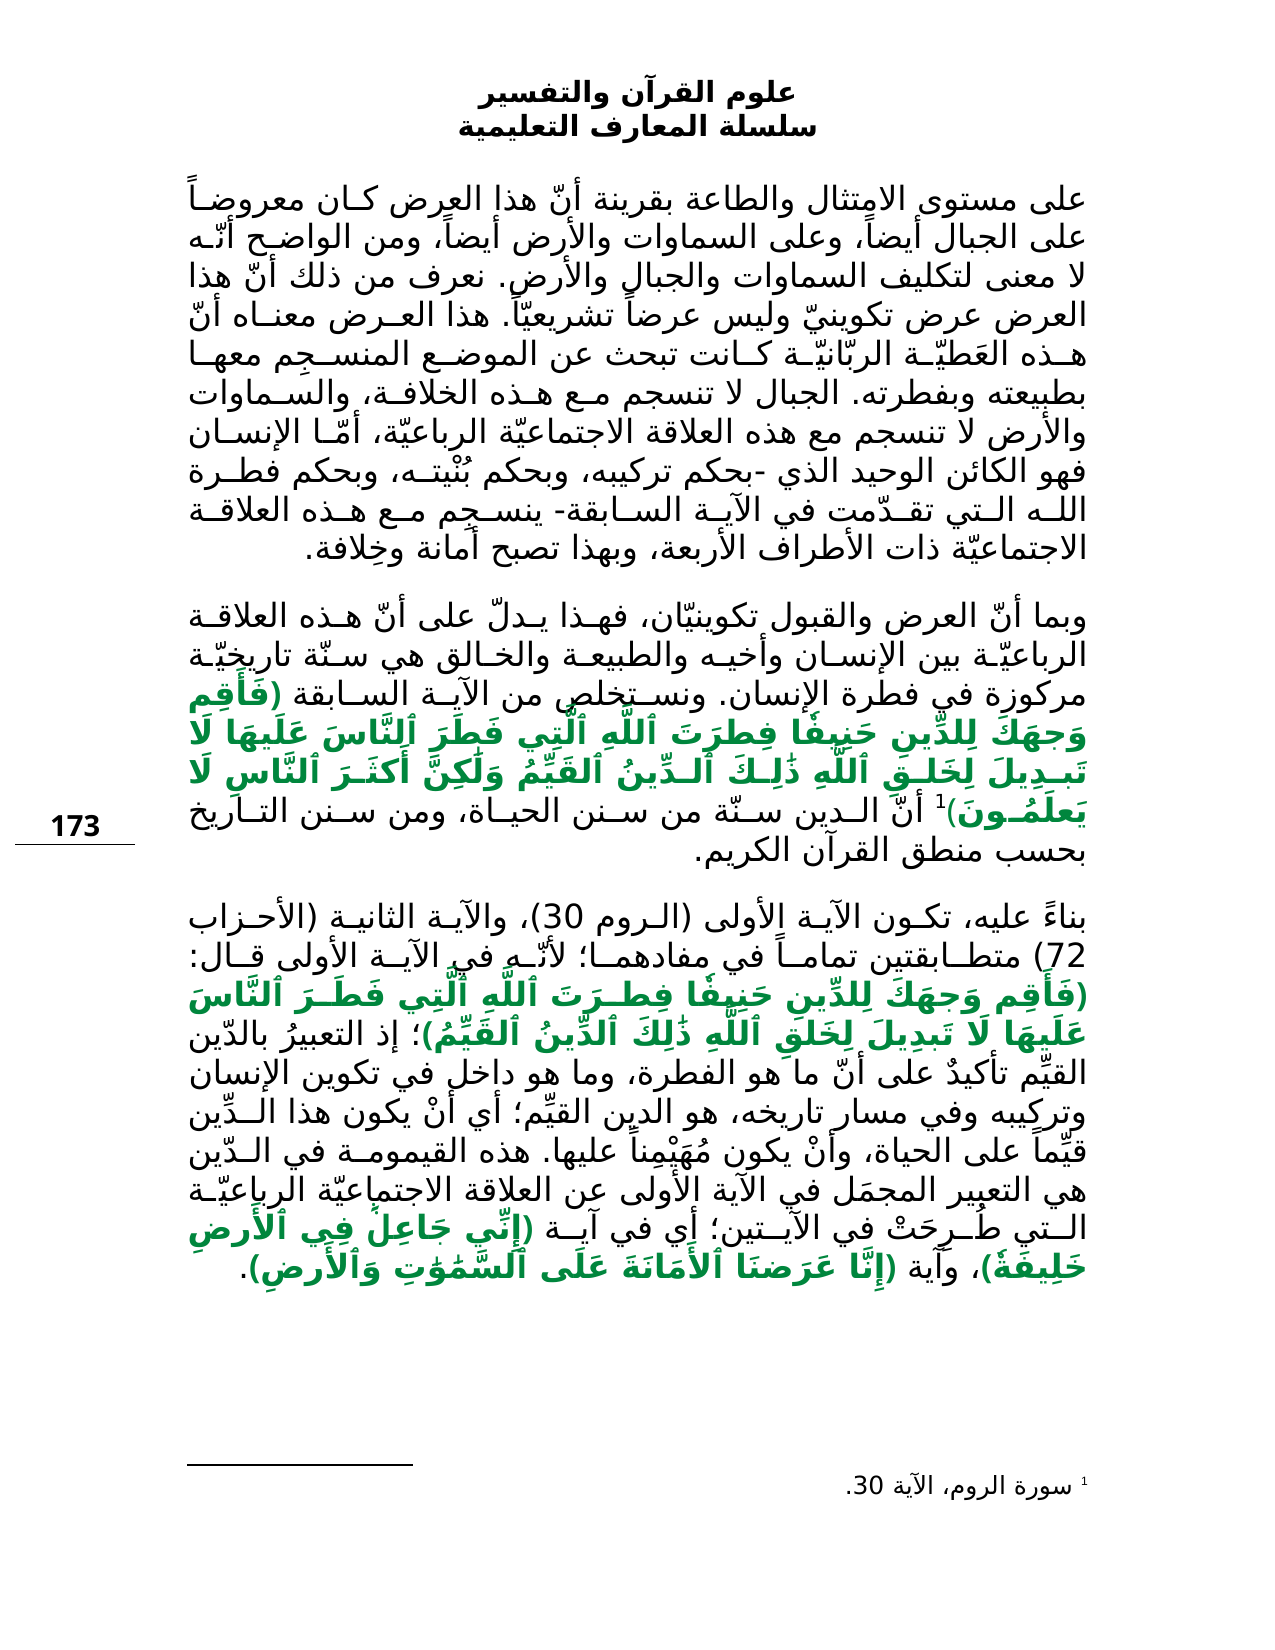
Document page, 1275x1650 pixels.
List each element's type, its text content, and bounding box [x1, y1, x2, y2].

text بناءً عليه، تكون الآية الأولى (الروم 30)، والآية الثانية (الأحزاب 72) متطابقتين تماماً في مفادهما؛ لأنّه في الآية الأولى قال: ﴿فَأَقِم وَجهَكَ لِلدِّينِ حَنِيفٗا فِطرَتَ ٱللَّهِ ٱلَّتِي فَطَرَ ٱلنَّاسَ عَلَيهَا لَا تَبدِيلَ لِخَلقِ ٱللَّهِ ذَٰلِكَ ٱلدِّينُ ٱلقَيِّمُ﴾؛ إذ التعبيرُ بالدّين القيِّم تأكيدٌ على أنّ ما هو الفطرة، وما هو داخل في تكوين الإنسان وتركيبه وفي مسار تاريخه، هو الدين القيِّم؛ أي أنْ يكون هذا الدِّين قيِّماً على الحياة، وأنْ يكون مُهَيْمِناً عليها. هذه القيمومة في الدّين هي التعبير المجمَل في الآية الأولى عن العلاقة الاجتماعيّة الرباعيّة التي طُرِحَتْ في الآيتين؛ أي في آية ﴿إِنِّي جَاعِلٞ فِي ٱلأَرضِ خَلِيفَةٗ﴾، وآية ﴿إِنَّا عَرَضنَا ٱلأَمَانَةَ عَلَى ٱلسَّمَٰوَٰتِ وَٱلأَرضِ﴾. [187, 898, 1087, 1287]
text وبما أنّ العرض والقبول تكوينيّان، فهذا يدلّ على أنّ هذه العلاقة الرباعيّة بين الإنسان وأخيه والطبيعة والخالق هي سنّة تاريخيّة مركوزة في فطرة الإنسان. ونستخلص من الآية السابقة ﴿فَأَقِم وَجهَكَ لِلدِّينِ حَنِيفٗا فِطرَتَ ٱللَّهِ ٱلَّتِي فَطَرَ ٱلنَّاسَ عَلَيهَا لَا تَبدِيلَ لِخَلقِ ٱللَّهِ ذَٰلِكَ ٱلدِّينُ ٱلقَيِّمُ وَلَٰكِنَّ أَكثَرَ ٱلنَّاسِ لَا يَعلَمُونَ﴾ أنّ الدين سنّة من سنن الحياة، ومن سنن التاريخ بحسب منطق القرآن الكريم. [187, 597, 1087, 869]
text على مستوى الامتثال والطاعة بقرينة أنّ هذا العرض كان معروضاً على الجبال أيضاً، وعلى السماوات والأرض أيضاً، ومن الواضح أنّه لا معنى لتكليف السماوات والجبال والأرض. نعرف من ذلك أنّ هذا العرض عرض تكوينيّ وليس عرضاً تشريعيّاً. هذا العرض معناه أنّ هذه العَطيّة الربّانيّة كانت تبحث عن الموضع المنسجِم معها بطبيعته وبفطرته. الجبال لا تنسجم مع هذه الخلافة، والسماوات والأرض لا تنسجم مع هذه العلاقة الاجتماعيّة الرباعيّة، أمّا الإنسان فهو الكائن الوحيد الذي -بحكم تركيبه، وبحكم بُنْيته، وبحكم فطرة الله التي تقدّمت في الآية السابقة- ينسجِم مع هذه العلاقة الاجتماعيّة ذات الأطراف الأربعة، وبهذا تصبح أمانة وخِلافة. [187, 179, 1087, 568]
